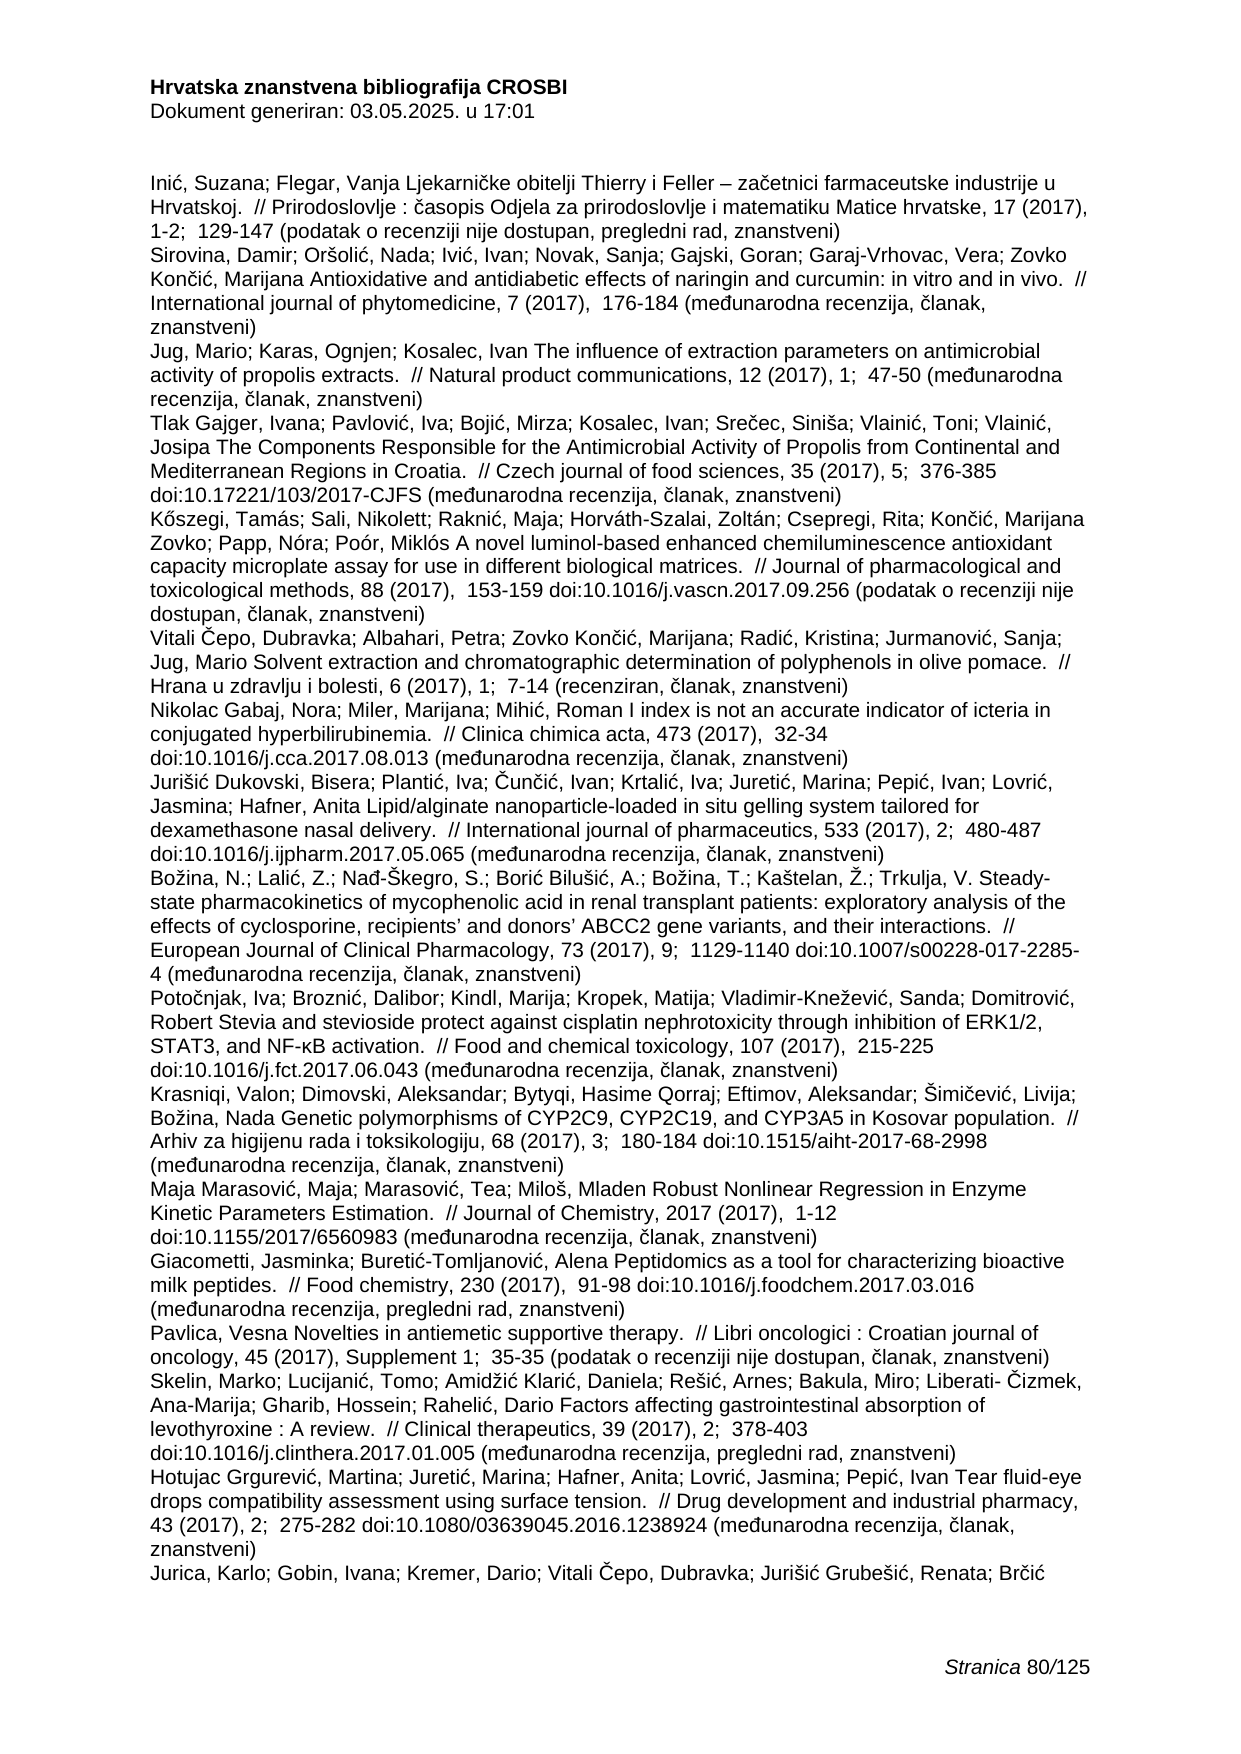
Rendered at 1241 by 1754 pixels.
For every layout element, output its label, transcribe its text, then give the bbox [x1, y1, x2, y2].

text Giacometti, Jasminka; Buretić-Tomljanović, Alena [150, 1249, 1090, 1321]
text Vitali Čepo, Dubravka; Albahari, Petra; Zovko Končić, Marijana; Radić, Kristina; Jurmanović, Sanja; Jug, Mario [150, 626, 1090, 698]
text Tlak Gajger, Ivana; Pavlović, Iva; Bojić, Mirza; Kosalec, Ivan; Srečec, Siniša; Vlainić, Toni; Vlainić, Josipa [150, 411, 1090, 506]
text Kőszegi, Tamás; Sali, Nikolett; Raknić, Maja; Horváth-Szalai, Zoltán; Csepregi, Rita; Končić, Marijana Zovko; Papp, Nóra; Poór, Miklós [150, 506, 1090, 626]
text Jurišić Dukovski, Bisera; Plantić, Iva; Čunčić, Ivan; Krtalić, Iva; Juretić, Marina; Pepić, Ivan; Lovrić, Jasmina; Hafner, Anita [150, 770, 1090, 866]
text Krasniqi, Valon; Dimovski, Aleksandar; Bytyqi, Hasime Qorraj; Eftimov, Aleksandar; Šimičević, Livija; Božina, Nada [150, 1081, 1090, 1177]
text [150, 1561, 1090, 1584]
text Božina, N.; Lalić, Z.; Nađ-Škegro, S.; Borić Bilušić, A.; Božina, T.; Kaštelan, Ž.; Trkulja, V. [150, 866, 1090, 986]
text Pavlica, Vesna [150, 1321, 1090, 1369]
text Skelin, Marko; Lucijanić, Tomo; Amidžić Klarić, Daniela; Rešić, Arnes; Bakula, Miro; Liberati- Čizmek, Ana-Marija; Gharib, Hossein; Rahelić, Dario [150, 1369, 1090, 1465]
text Maja Marasović, Maja; Marasović, Tea; Miloš, Mladen [150, 1177, 1090, 1249]
text Hotujac Grgurević, Martina; Juretić, Marina; Hafner, Anita; Lovrić, Jasmina; Pepić, Ivan [150, 1465, 1090, 1561]
text Nikolac Gabaj, Nora; Miler, Marijana; Mihić, Roman [150, 698, 1090, 770]
text Inić, Suzana; Flegar, Vanja [150, 171, 1090, 243]
text Sirovina, Damir; Oršolić, Nada; Ivić, Ivan; Novak, Sanja; Gajski, Goran; Garaj-Vrhovac, Vera; Zovko Končić, Marijana [150, 243, 1090, 339]
text Potočnjak, Iva; Broznić, Dalibor; Kindl, Marija; Kropek, Matija; Vladimir-Knežević, Sanda; Domitrović, Robert [150, 986, 1090, 1081]
text Jug, Mario; Karas, Ognjen; Kosalec, Ivan [150, 339, 1090, 411]
